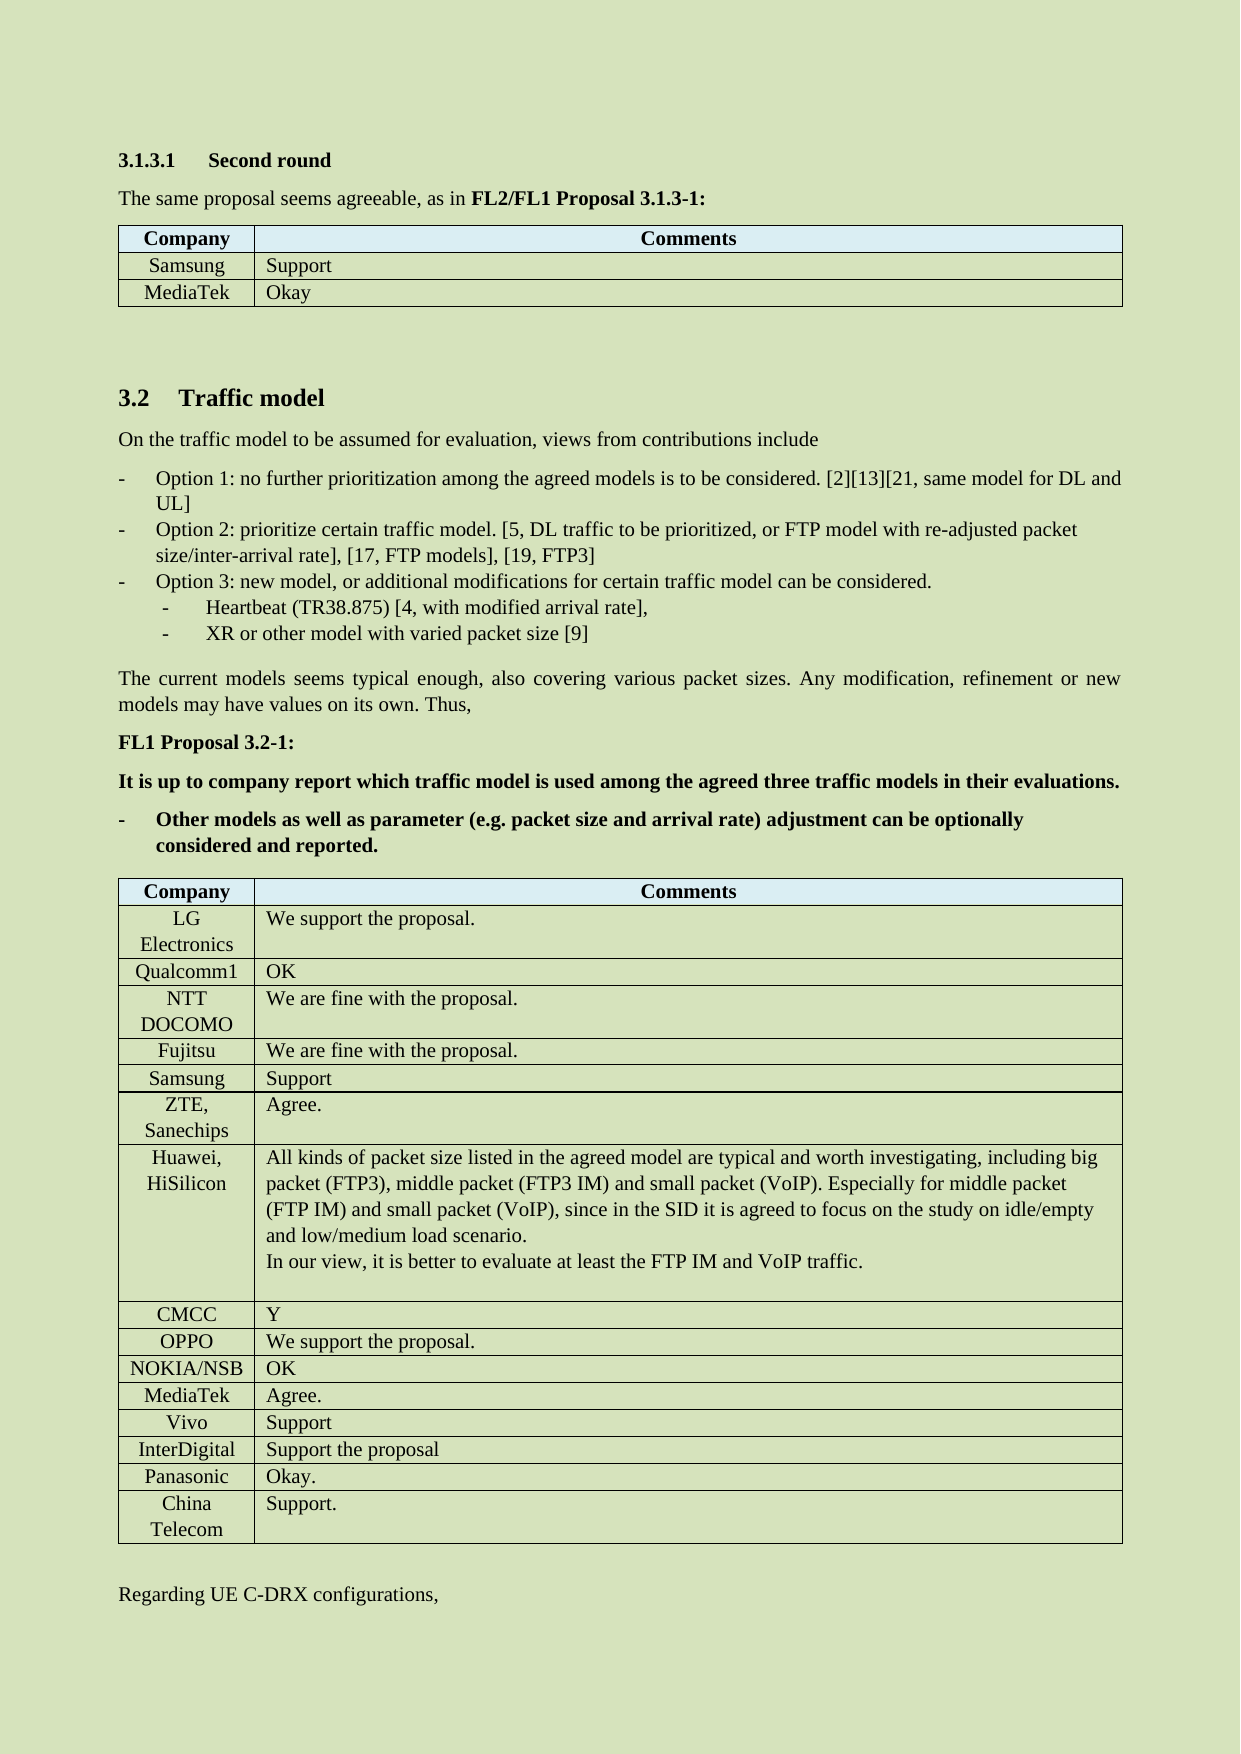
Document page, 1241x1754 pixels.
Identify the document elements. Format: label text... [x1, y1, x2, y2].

list XR or other model with varied packet size [9] [162, 621, 1122, 645]
subtitle Traffic model [118, 383, 1122, 412]
table_cell OPPO [119, 1329, 254, 1355]
table_cell OK [255, 959, 1122, 984]
table_cell Support [255, 1410, 1122, 1436]
text It is up to company report which traffic model is used among the agreed three traffic models in their evaluations. [118, 768, 1122, 793]
text The same proposal seems agreeable, as in FL2/FL1 Proposal 3.1.3-1: [118, 186, 1122, 210]
table_cell Support [255, 1065, 1122, 1091]
table_cell NTT DOCOMO [119, 986, 254, 1037]
table_cell Vivo [119, 1410, 254, 1436]
table_cell China Telecom [119, 1491, 254, 1543]
table_cell Agree. [255, 1383, 1122, 1409]
table_cell Support. [255, 1491, 1122, 1543]
table_cell ZTE, Sanechips [119, 1093, 254, 1144]
text On the traffic model to be assumed for evaluation, views from contributions include [118, 427, 1122, 451]
table_header Comments [255, 879, 1122, 904]
table_cell NOKIA/NSB [119, 1356, 254, 1382]
table_cell Okay. [255, 1464, 1122, 1490]
table_cell We support the proposal. [255, 1329, 1122, 1355]
table_cell All kinds of packet size listed in the agreed model are typical and worth investigating, including big packet (FTP3), middle packet (FTP3 IM) and small packet (VoIP). Especially for middle packet (FTP IM) and small packet (VoIP), since in the SID it is agreed to focus on the study on idle/empty and low/medium load scenario. In our view, it is better to evaluate at least the FTP IM and VoIP traffic. [255, 1145, 1122, 1301]
table_cell CMCC [119, 1302, 254, 1328]
table_cell InterDigital [119, 1437, 254, 1463]
table_cell Okay [255, 280, 1122, 306]
table_cell Qualcomm1 [119, 959, 254, 984]
table_cell Support [255, 253, 1122, 278]
table_cell LG Electronics [119, 906, 254, 957]
table_cell Agree. [255, 1093, 1122, 1144]
table_cell MediaTek [119, 280, 254, 306]
list Option 1: no further prioritization among the agreed models is to be considered. [2][13][21, same model for DL and UL] [118, 465, 1122, 515]
table_cell Panasonic [119, 1464, 254, 1490]
table_cell Huawei, HiSilicon [119, 1145, 254, 1301]
table_cell We support the proposal. [255, 906, 1122, 957]
list Other models as well as parameter (e.g. packet size and arrival rate) adjustment can be optionally considered and reported. [118, 807, 1122, 857]
text Regarding UE C-DRX configurations, [118, 1582, 1122, 1606]
table_cell Samsung [119, 1065, 254, 1091]
text The current models seems typical enough, also covering various packet sizes. Any modification, refinement or new models may have values on its own. Thus, [118, 666, 1122, 716]
table_cell Fujitsu [119, 1039, 254, 1064]
subtitle Second round [118, 148, 1122, 172]
table_cell We are fine with the proposal. [255, 986, 1122, 1037]
table_cell OK [255, 1356, 1122, 1382]
list Heartbeat (TR38.875) [4, with modified arrival rate], [162, 595, 1122, 619]
list Option 2: prioritize certain traffic model. [5, DL traffic to be prioritized, or FTP model with re-adjusted packet size/inter-arrival rate], [17, FTP models], [19, FTP3] [118, 517, 1122, 567]
table_cell Support the proposal [255, 1437, 1122, 1463]
table_cell Y [255, 1302, 1122, 1328]
table_header Comments [255, 226, 1122, 252]
table_header Company [119, 879, 254, 904]
table_cell We are fine with the proposal. [255, 1039, 1122, 1064]
table_cell MediaTek [119, 1383, 254, 1409]
table_header Company [119, 226, 254, 252]
list Option 3: new model, or additional modifications for certain traffic model can be considered. [118, 569, 1122, 593]
text FL1 Proposal 3.2-1: [118, 730, 1122, 754]
table_cell Samsung [119, 253, 254, 278]
